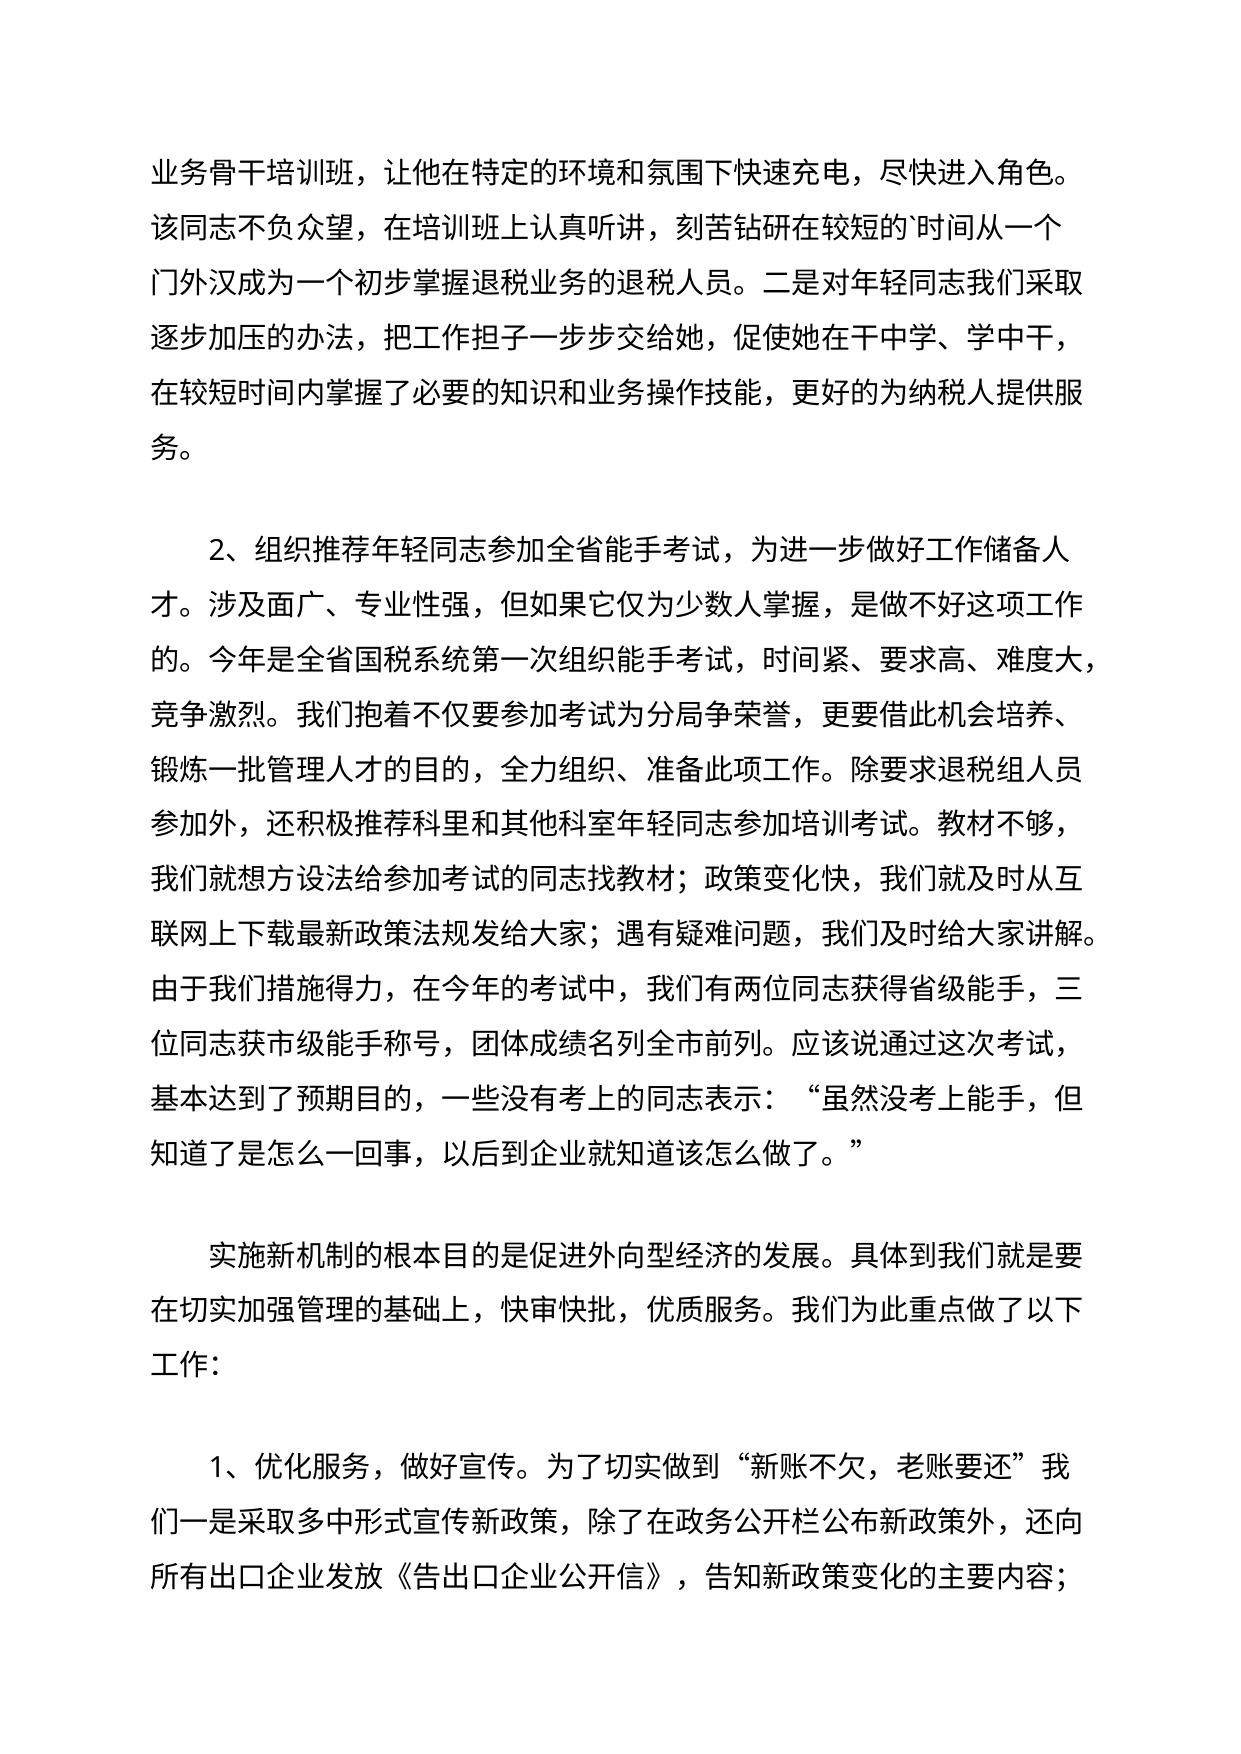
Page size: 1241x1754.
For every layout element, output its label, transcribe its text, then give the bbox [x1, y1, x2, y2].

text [150, 150, 1090, 467]
text 实施新机制的根本目的是促进外向型经济的发展。具体到我们就是要在切实加强管理的基础上，快审快批，优质服务。我们为此重点做了以下工作： [150, 1232, 1090, 1384]
text 2、组织推荐年轻同志参加全省能手考试，为进一步做好工作储备人才。涉及面广、专业性强，但如果它仅为少数人掌握，是做不好这项工作的。今年是全省国税系统第一次组织能手考试，时间紧、要求高、难度大，竞争激烈。我们抱着不仅要参加考试为分局争荣誉，更要借此机会培养、锻炼一批管理人才的目的，全力组织、准备此项工作。除要求退税组人员参加外，还积极推荐科里和其他科室年轻同志参加培训考试。教材不够，我们就想方设法给参加考试的同志找教材；政策变化快，我们就及时从互联网上下载最新政策法规发给大家；遇有疑难问题，我们及时给大家讲解。由于我们措施得力，在今年的考试中，我们有两位同志获得省级能手，三位同志获市级能手称号，团体成绩名列全市前列。应该说通过这次考试，基本达到了预期目的，一些没有考上的同志表示：“虽然没考上能手，但知道了是怎么一回事，以后到企业就知道该怎么做了。” [150, 526, 1090, 1173]
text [150, 1444, 1090, 1596]
